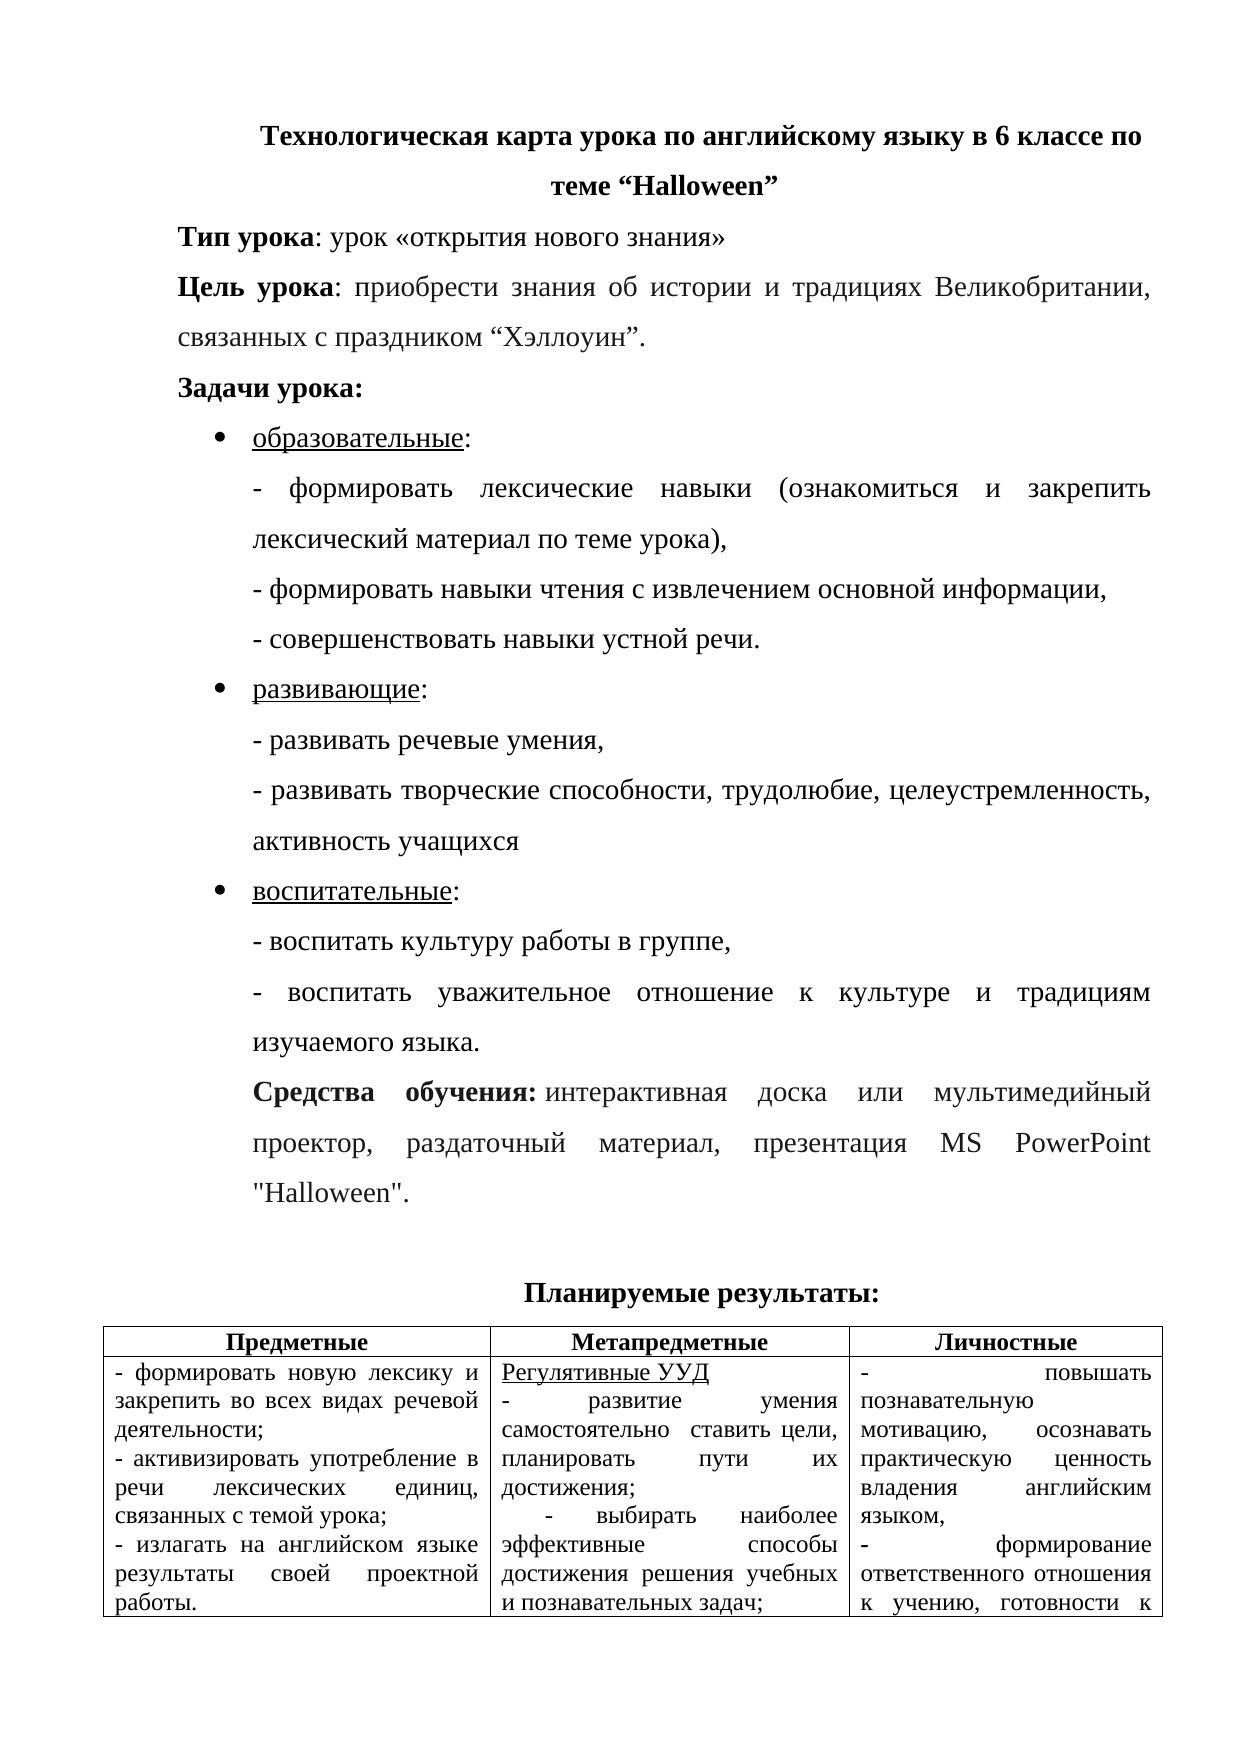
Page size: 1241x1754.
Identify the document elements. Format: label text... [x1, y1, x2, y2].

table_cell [104, 1357, 490, 1616]
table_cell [850, 1357, 1162, 1616]
list - воспитать уважительное отношение к культуре и традициям изучаемого языка. [252, 974, 1152, 1058]
list воспитательные: [215, 873, 1152, 907]
text Задачи урока: [177, 370, 1152, 403]
table_header Личностные [850, 1327, 1162, 1356]
list Планируемые результаты: [252, 1276, 1152, 1309]
table_header Метапредметные [491, 1327, 849, 1356]
list развивающие: [215, 672, 1152, 705]
text Технологическая карта урока по английскому языку в 6 классе по теме “Halloween” [177, 118, 1152, 202]
list - совершенствовать навыки устной речи. [252, 621, 1152, 655]
list - формировать навыки чтения с извлечением основной информации, [252, 571, 1152, 604]
list Средства обучения: интерактивная доска или мультимедийный проектор, раздаточный материал, презентация MS PowerPoint "Halloween". [252, 1158, 1152, 1208]
text Тип урока: урок «открытия нового знания» [177, 219, 1152, 252]
list образовательные: [215, 420, 1152, 454]
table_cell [491, 1357, 849, 1616]
list Средства обучения: интерактивная доска или мультимедийный проектор, раздаточный материал, презентация MS PowerPoint "Halloween". [252, 1074, 1152, 1125]
list - развивать творческие способности, трудолюбие, целеустремленность, активность учащихся [252, 772, 1152, 856]
list - воспитать культуру работы в группе, [252, 923, 1152, 957]
list - формировать лексические навыки (ознакомиться и закрепить лексический материал по теме урока), [252, 470, 1152, 554]
list - развивать речевые умения, [252, 722, 1152, 756]
table_header Предметные [104, 1327, 490, 1356]
text Цель урока: приобрести знания об истории и традициях Великобритании, связанных с праздником “Хэллоуин”. [177, 269, 1152, 353]
